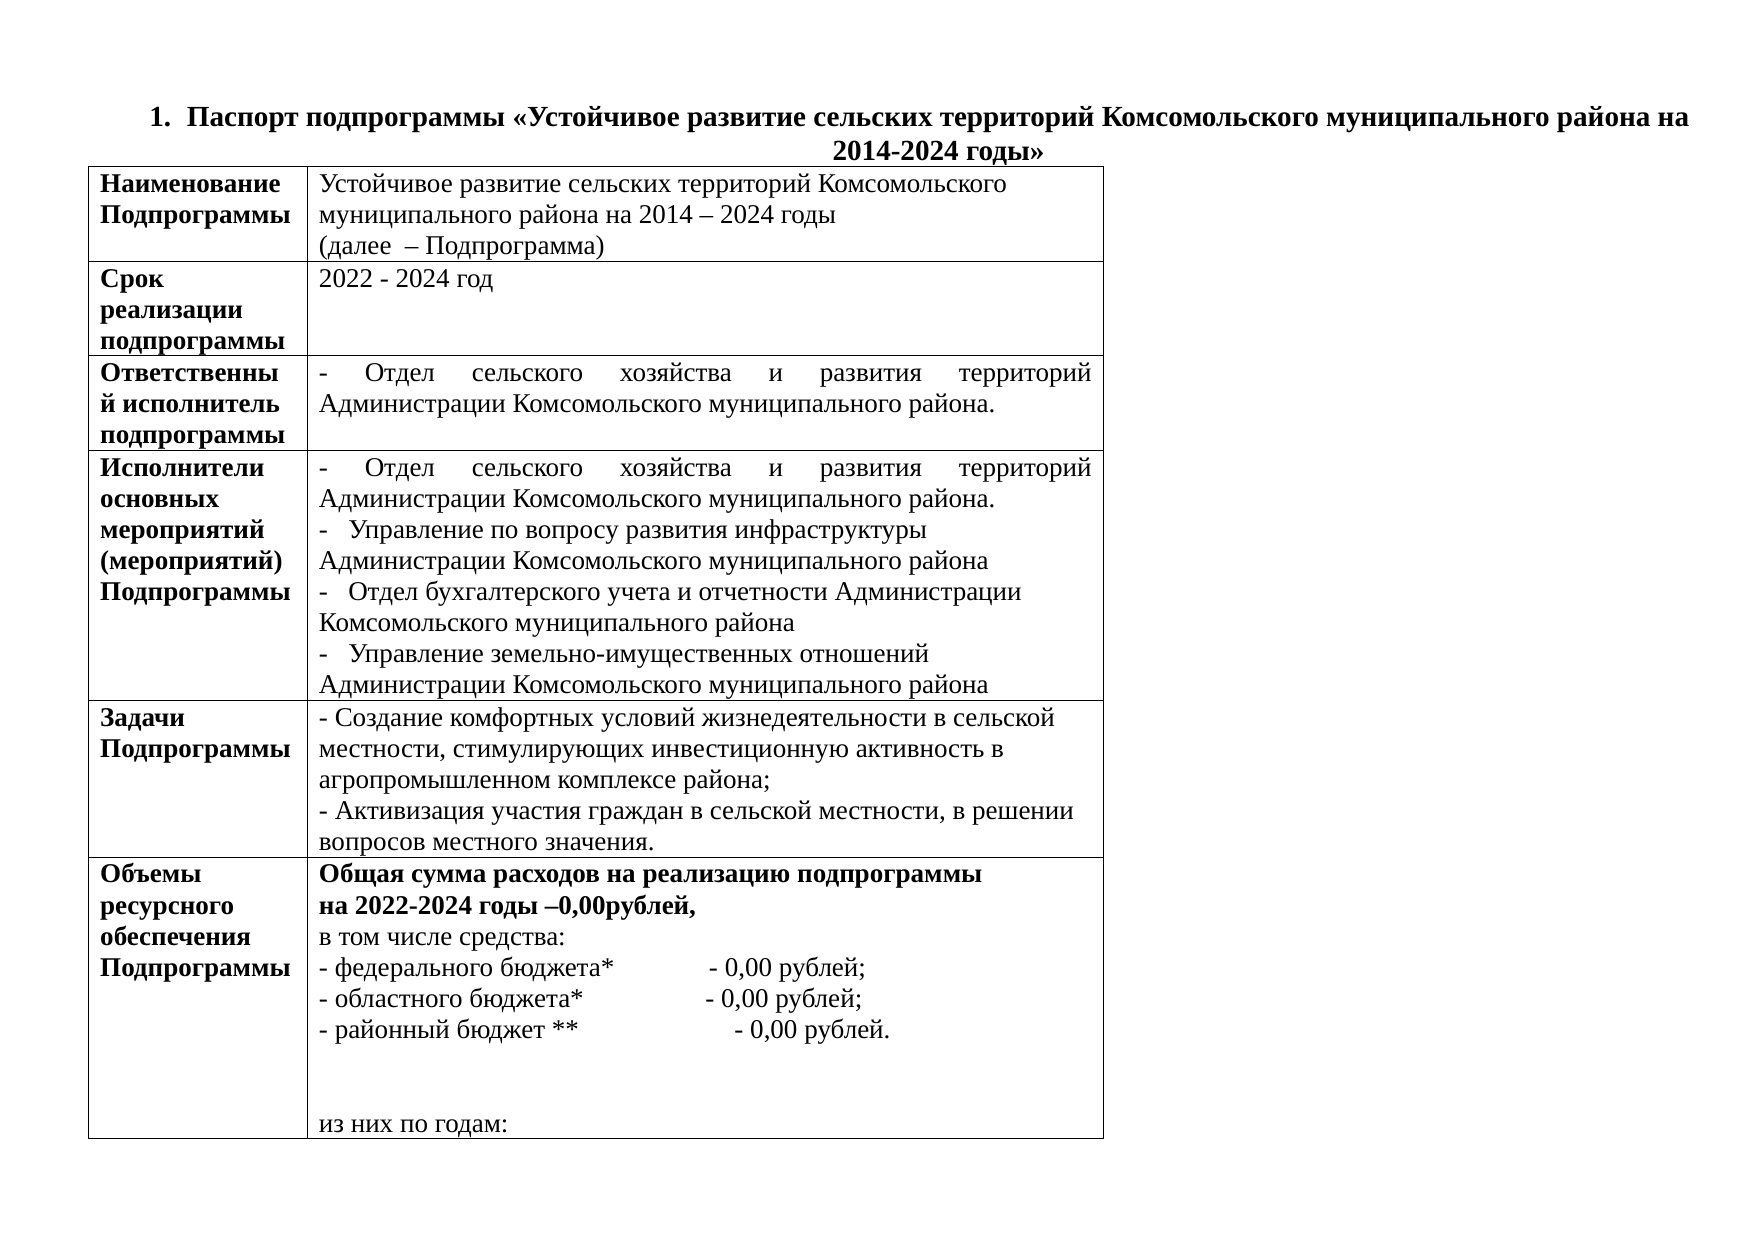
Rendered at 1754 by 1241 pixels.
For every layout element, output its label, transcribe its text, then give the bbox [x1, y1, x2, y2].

table_cell Задачи Подпрограммы [89, 701, 307, 857]
list Паспорт подпрограммы «Устойчивое развитие сельских территорий Комсомольского муниципального района на 2014-2024 годы» [126, 99, 1713, 166]
table_cell - Отдел сельского хозяйства и развития территорий Администрации Комсомольского муниципального района. [308, 356, 1103, 449]
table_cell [308, 858, 1103, 1138]
table_cell - Создание комфортных условий жизнедеятельности в сельской местности, стимулирующих инвестиционную активность в агропромышленном комплексе района; - Активизация участия граждан в сельской местности, в решении вопросов местного значения. [308, 701, 1103, 857]
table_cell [89, 858, 307, 1138]
table_cell 2022 - 2024 год [308, 262, 1103, 355]
table_header Наименование Подпрограммы [89, 167, 307, 261]
table_header Устойчивое развитие сельских территорий Комсомольского муниципального района на 2014 – 2024 годы (далее – Подпрограмма) [308, 167, 1103, 261]
table_cell Ответственный исполнитель подпрограммы [89, 356, 307, 449]
table_cell Исполнители основных мероприятий (мероприятий) Подпрограммы [89, 451, 307, 700]
table_cell - Отдел сельского хозяйства и развития территорий Администрации Комсомольского муниципального района. - Управление по вопросу развития инфраструктуры Администрации Комсомольского муниципального района - Отдел бухгалтерского учета и отчетности Администрации Комсомольского муниципального района - Управление земельно-имущественных отношений Администрации Комсомольского муниципального района [308, 451, 1103, 700]
table_cell Срок реализации подпрограммы [89, 262, 307, 355]
